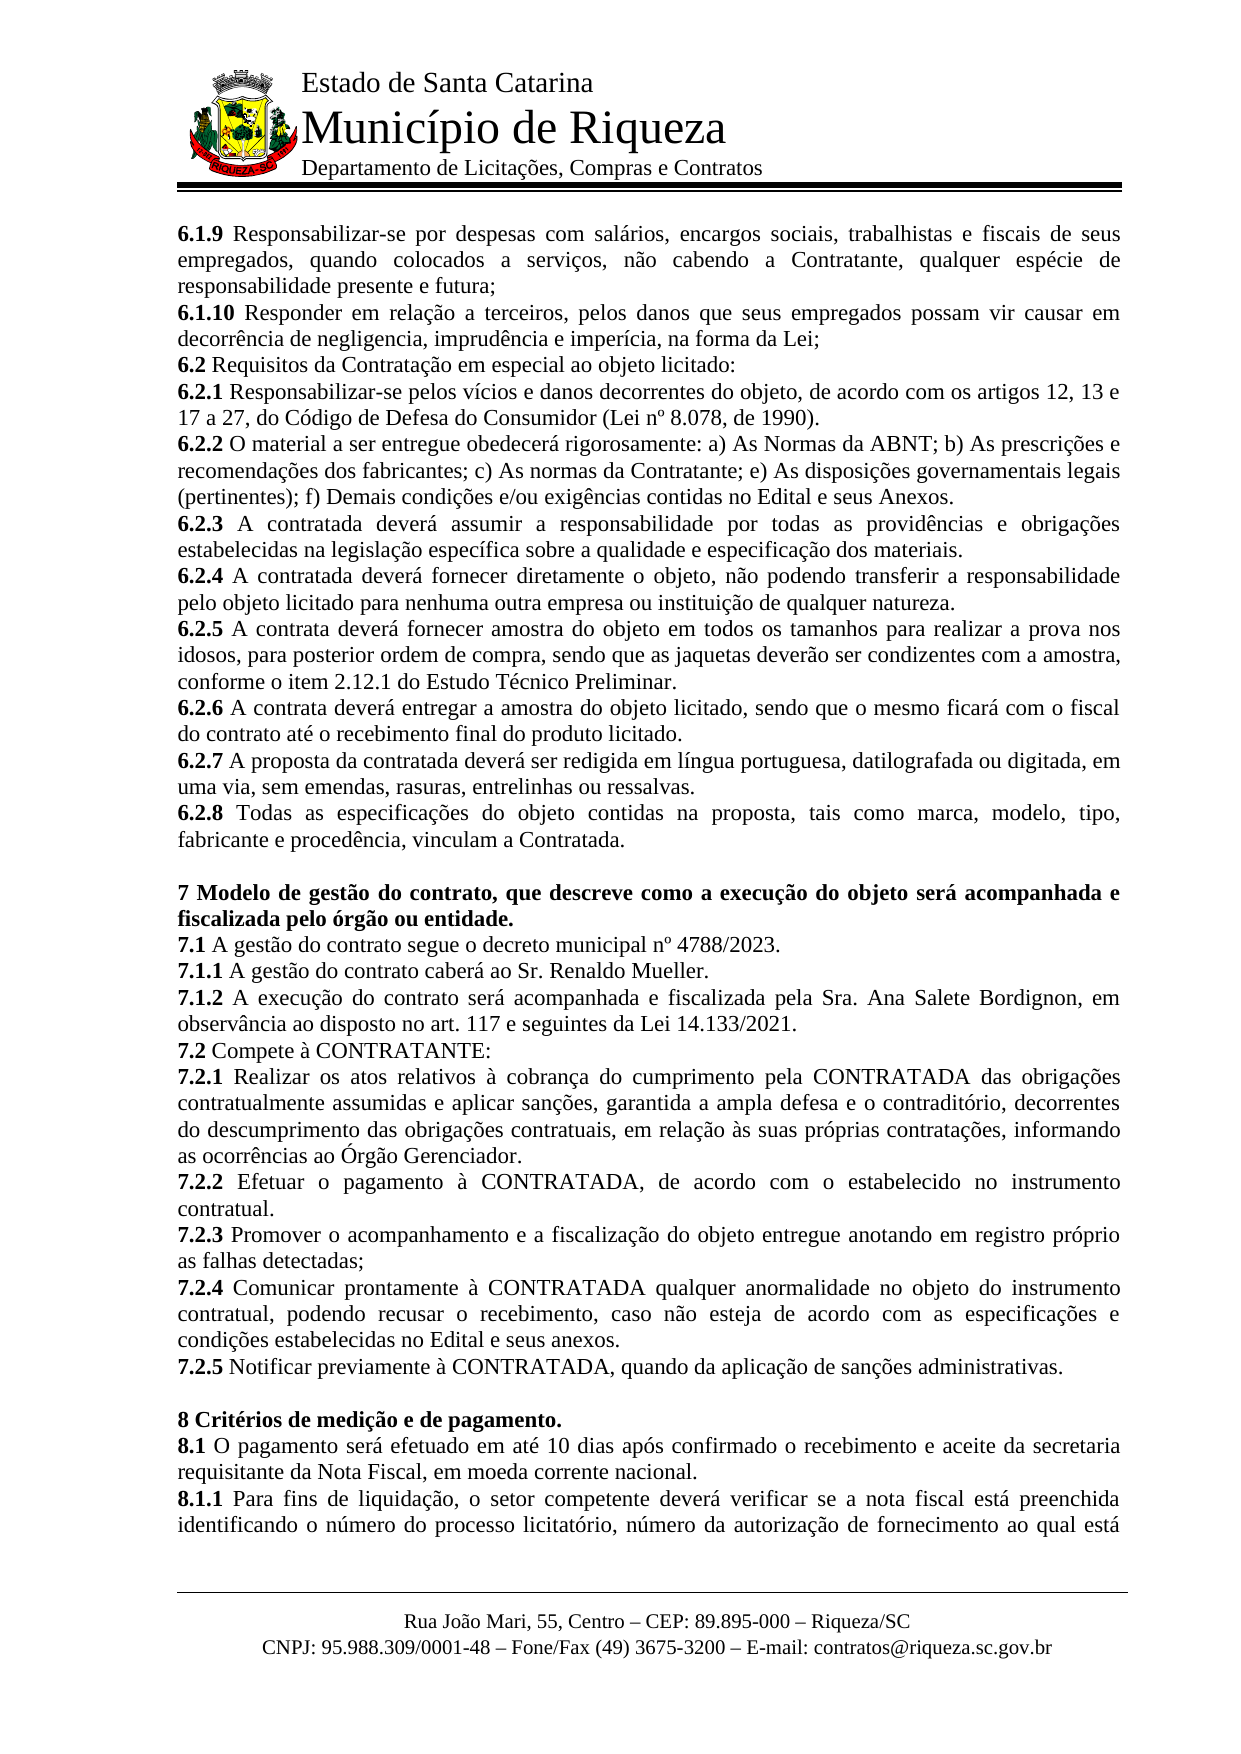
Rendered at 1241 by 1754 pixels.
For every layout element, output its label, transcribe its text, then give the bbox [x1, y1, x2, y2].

text 6.2.1 Responsabilizar-se pelos vícios e danos decorrentes do objeto, de acordo com os artigos 12, 13 e 17 a 27, do Código de Defesa do Consumidor (Lei nº 8.078, de 1990). [177, 378, 1122, 431]
text 6.1.10 Responder em relação a terceiros, pelos danos que seus empregados possam vir causar em decorrência de negligencia, imprudência e imperícia, na forma da Lei; [177, 299, 1122, 351]
text 6.2.2 O material a ser entregue obedecerá rigorosamente: a) As Normas da ABNT; b) As prescrições e recomendações dos fabricantes; c) As normas da Contratante; e) As disposições governamentais legais (pertinentes); f) Demais condições e/ou exigências contidas no Edital e seus Anexos. [177, 431, 1122, 509]
text 6.2.5 A contrata deverá fornecer amostra do objeto em todos os tamanhos para realizar a prova nos idosos, para posterior ordem de compra, sendo que as jaquetas deverão ser condizentes com a amostra, conforme o item 2.12.1 do Estudo Técnico Preliminar. [177, 615, 1122, 694]
text 6.2.8 Todas as especificações do objeto contidas na proposta, tais como marca, modelo, tipo, fabricante e procedência, vinculam a Contratada. [177, 799, 1122, 852]
text 7.1.1 A gestão do contrato caberá ao Sr. Renaldo Mueller. [177, 958, 1122, 984]
text 8 Critérios de medição e de pagamento. [177, 1406, 1122, 1432]
text 6.2.3 A contratada deverá assumir a responsabilidade por todas as providências e obrigações estabelecidas na legislação específica sobre a qualidade e especificação dos materiais. [177, 509, 1122, 562]
text 7.2.2 Efetuar o pagamento à CONTRATADA, de acordo com o estabelecido no instrumento contratual. [177, 1168, 1122, 1221]
text 7.2.1 Realizar os atos relativos à cobrança do cumprimento pela CONTRATADA das obrigações contratualmente assumidas e aplicar sanções, garantida a ampla defesa e o contraditório, decorrentes do descumprimento das obrigações contratuais, em relação às suas próprias contratações, informando as ocorrências ao Órgão Gerenciador. [177, 1063, 1122, 1168]
text 8.1 O pagamento será efetuado em até 10 dias após confirmado o recebimento e aceite da secretaria requisitante da Nota Fiscal, em moeda corrente nacional. [177, 1432, 1122, 1485]
text 7.2.5 Notificar previamente à CONTRATADA, quando da aplicação de sanções administrativas. [177, 1353, 1122, 1379]
text 6.2.4 A contratada deverá fornecer diretamente o objeto, não podendo transferir a responsabilidade pelo objeto licitado para nenhuma outra empresa ou instituição de qualquer natureza. [177, 562, 1122, 615]
text 6.1.9 Responsabilizar-se por despesas com salários, encargos sociais, trabalhistas e fiscais de seus empregados, quando colocados a serviços, não cabendo a Contratante, qualquer espécie de responsabilidade presente e futura; [177, 220, 1122, 299]
text 6.2 Requisitos da Contratação em especial ao objeto licitado: [177, 351, 1122, 378]
text 6.2.7 A proposta da contratada deverá ser redigida em língua portuguesa, datilografada ou digitada, em uma via, sem emendas, rasuras, entrelinhas ou ressalvas. [177, 747, 1122, 799]
text 7.1 A gestão do contrato segue o decreto municipal nº 4788/2023. [177, 931, 1122, 958]
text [177, 1485, 1122, 1537]
text 7.2.3 Promover o acompanhamento e a fiscalização do objeto entregue anotando em registro próprio as falhas detectadas; [177, 1221, 1122, 1274]
text 7 Modelo de gestão do contrato, que descreve como a execução do objeto será acompanhada e fiscalizada pelo órgão ou entidade. [177, 878, 1122, 931]
text 7.1.2 A execução do contrato será acompanhada e fiscalizada pela Sra. Ana Salete Bordignon, em observância ao disposto no art. 117 e seguintes da Lei 14.133/2021. [177, 984, 1122, 1037]
text 7.2.4 Comunicar prontamente à CONTRATADA qualquer anormalidade no objeto do instrumento contratual, podendo recusar o recebimento, caso não esteja de acordo com as especificações e condições estabelecidas no Edital e seus anexos. [177, 1274, 1122, 1353]
text 6.2.6 A contrata deverá entregar a amostra do objeto licitado, sendo que o mesmo ficará com o fiscal do contrato até o recebimento final do produto licitado. [177, 694, 1122, 747]
text 7.2 Compete à CONTRATANTE: [177, 1037, 1122, 1063]
